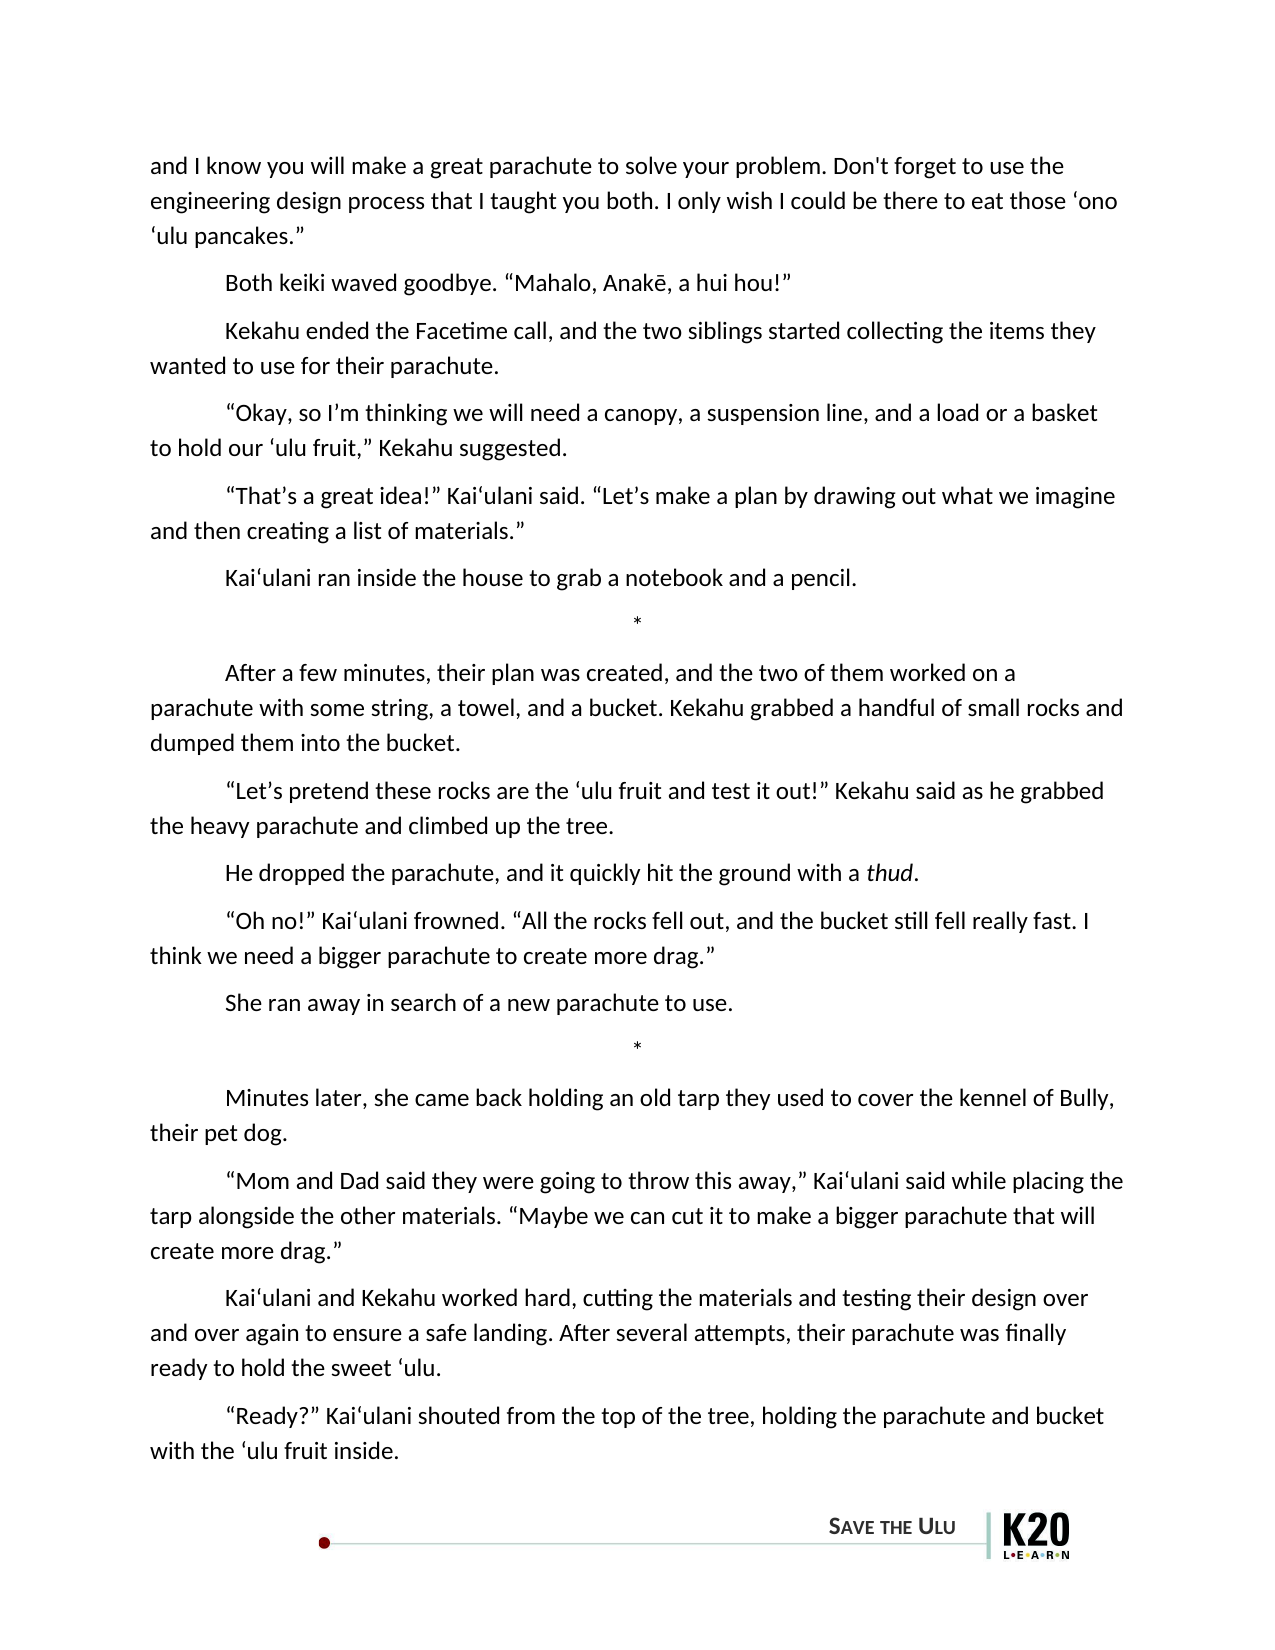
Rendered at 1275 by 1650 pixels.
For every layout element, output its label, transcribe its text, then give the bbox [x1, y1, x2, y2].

text * [150, 1035, 1125, 1066]
text After a few minutes, their plan was created, and the two of them worked on a parachute with some string, a towel, and a bucket. Kekahu grabbed a handful of small rocks and dumped them into the bucket. [150, 657, 1125, 758]
text Kaiʻulani and Kekahu worked hard, cutting the materials and testing their design over and over again to ensure a safe landing. After several attempts, their parachute was finally ready to hold the sweet ‘ulu. [150, 1282, 1125, 1383]
text Both keiki waved goodbye. “Mahalo, Anakē, a hui hou!” [150, 267, 1125, 298]
text “Let’s pretend these rocks are the ‘ulu fruit and test it out!” Kekahu said as he grabbed the heavy parachute and climbed up the tree. [150, 775, 1125, 841]
text Minutes later, she came back holding an old tarp they used to cover the kennel of Bully, their pet dog. [150, 1082, 1125, 1148]
text “Ready?” Kaiʻulani shouted from the top of the tree, holding the parachute and bucket with the ‘ulu fruit inside. [150, 1400, 1125, 1466]
text Kaiʻulani ran inside the house to grab a notebook and a pencil. [150, 562, 1125, 593]
text * [150, 610, 1125, 641]
text He dropped the parachute, and it quickly hit the ground with a thud. [150, 857, 1125, 888]
picture [318, 1509, 1069, 1562]
text “That’s a great idea!” Kaiʻulani said. “Let’s make a plan by drawing out what we imagine and then creating a list of materials.” [150, 480, 1125, 546]
text “Mom and Dad said they were going to throw this away,” Kaiʻulani said while placing the tarp alongside the other materials. “Maybe we can cut it to make a bigger parachute that will create more drag.” [150, 1165, 1125, 1266]
text “Oh no!” Kaiʻulani frowned. “All the rocks fell out, and the bucket still fell really fast. I think we need a bigger parachute to create more drag.” [150, 905, 1125, 971]
text Kekahu ended the Facetime call, and the two siblings started collecting the items they wanted to use for their parachute. [150, 315, 1125, 381]
text She ran away in search of a new parachute to use. [150, 987, 1125, 1018]
text “Okay, so I’m thinking we will need a canopy, a suspension line, and a load or a basket to hold our ‘ulu fruit,” Kekahu suggested. [150, 397, 1125, 463]
